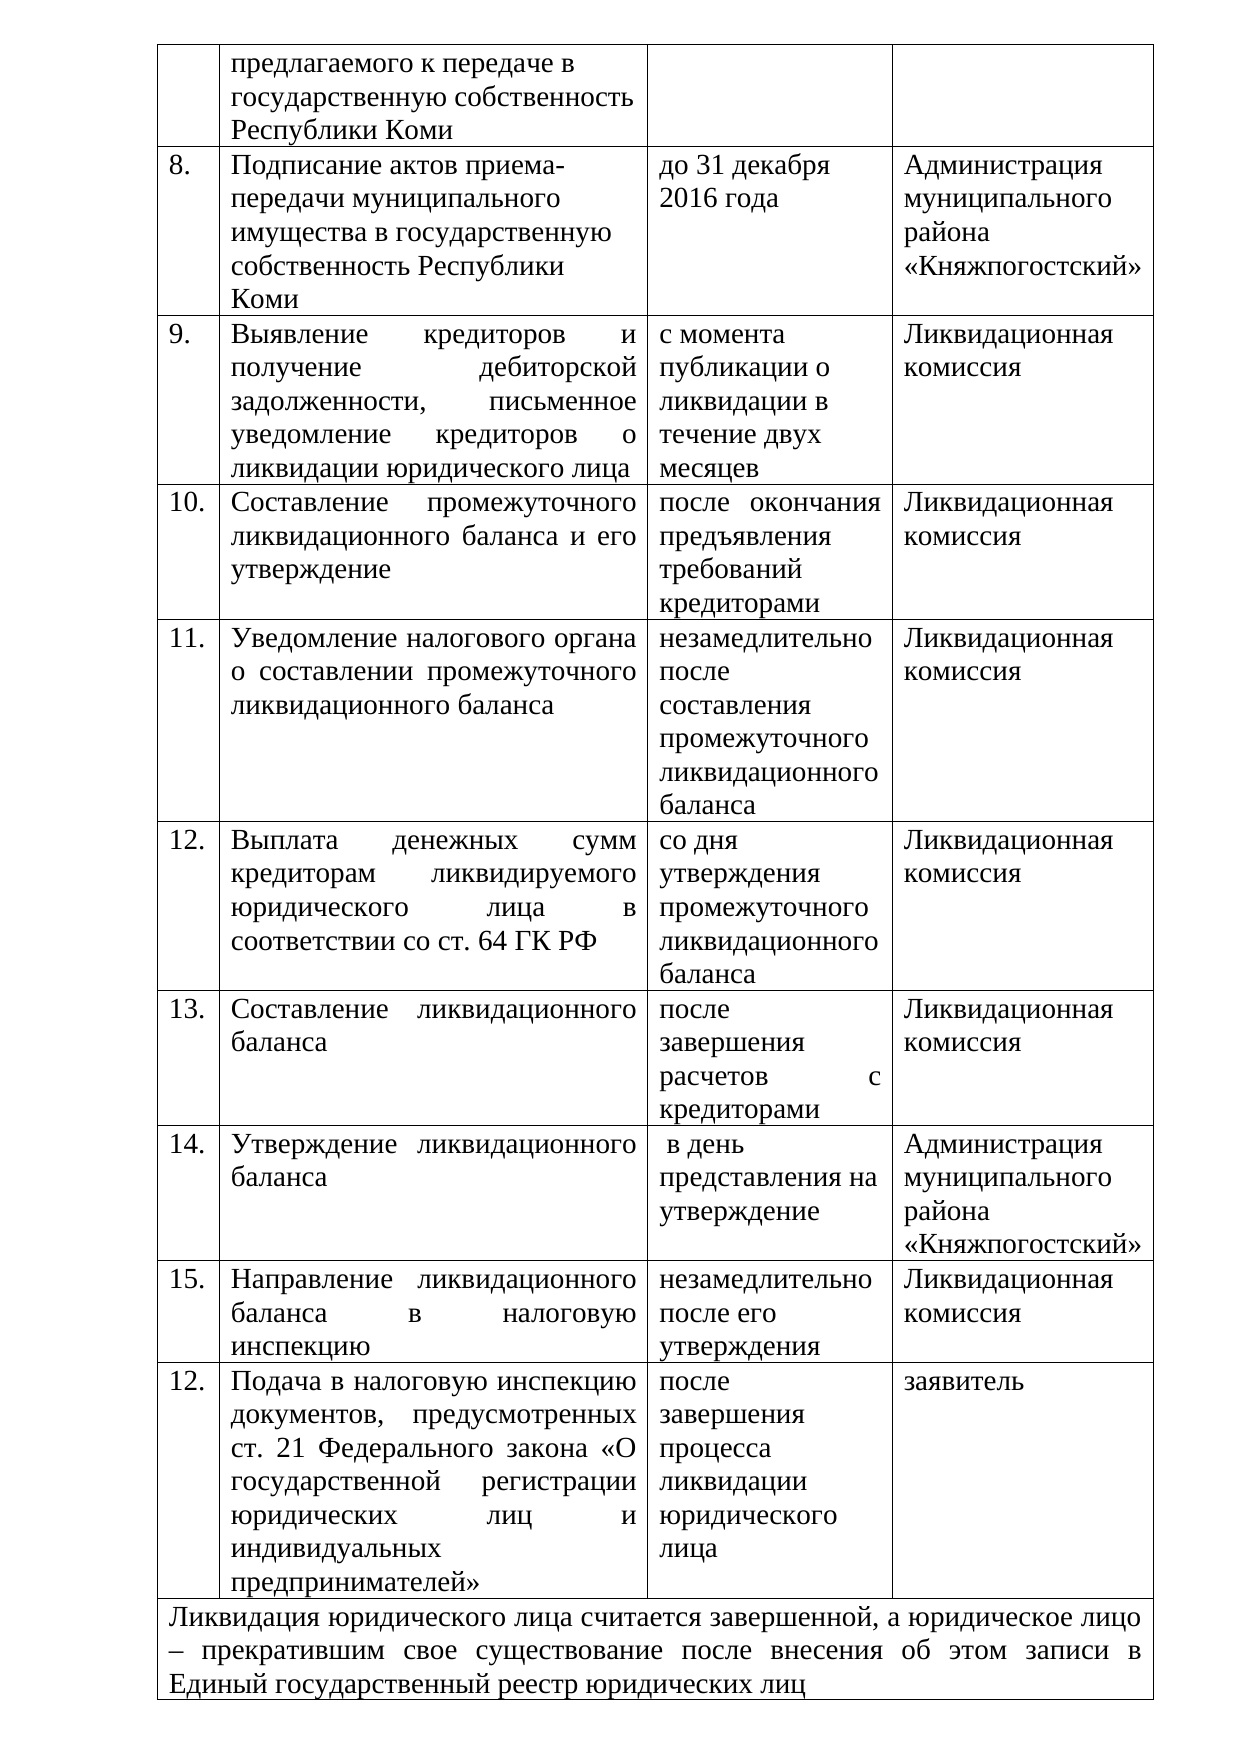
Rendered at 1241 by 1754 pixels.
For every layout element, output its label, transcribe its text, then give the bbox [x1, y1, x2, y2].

table_cell Направление ликвидационного баланса в налоговую инспекцию [220, 1261, 647, 1362]
table_cell Администрация муниципального района «Княжпогостский» [893, 147, 1153, 315]
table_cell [893, 45, 1153, 146]
table_cell Составление промежуточного ликвидационного баланса и его утверждение [220, 485, 647, 619]
table_cell после завершения расчетов с кредиторами [648, 991, 892, 1125]
table_cell незамедлительно после составления промежуточного ликвидационного баланса [648, 620, 892, 821]
table_cell Ликвидационная комиссия [893, 316, 1153, 483]
table_cell после окончания предъявления требований кредиторами [648, 485, 892, 619]
table_cell Выплата денежных сумм кредиторам ликвидируемого юридического лица в соответствии со ст. 64 ГК РФ [220, 822, 647, 990]
table_cell Ликвидация юридического лица считается завершенной, а юридическое лицо – прекратившим свое существование после внесения об этом записи в Единый государственный реестр юридических лиц [158, 1599, 1153, 1699]
table_cell 14. [158, 1126, 219, 1260]
table_cell со дня утверждения промежуточного ликвидационного баланса [648, 822, 892, 990]
table_cell 12. [158, 1363, 219, 1598]
table_cell Уведомление налогового органа о составлении промежуточного ликвидационного баланса [220, 620, 647, 821]
table_cell Ликвидационная комиссия [893, 991, 1153, 1125]
table_cell Ликвидационная комиссия [893, 620, 1153, 821]
table_cell Выявление кредиторов и получение дебиторской задолженности, письменное уведомление кредиторов о ликвидации юридического лица [220, 316, 647, 483]
table_cell после завершения процесса ликвидации юридического лица [648, 1363, 892, 1598]
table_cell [648, 45, 892, 146]
table_cell 8. [158, 147, 219, 315]
table_cell Подписание актов приема-передачи муниципального имущества в государственную собственность Республики Коми [220, 147, 647, 315]
table_cell 15. [158, 1261, 219, 1362]
table_cell заявитель [893, 1363, 1153, 1598]
table_cell Ликвидационная комиссия [893, 822, 1153, 990]
table_cell в день представления на утверждение [648, 1126, 892, 1260]
table_cell Ликвидационная комиссия [893, 485, 1153, 619]
table_cell 9. [158, 316, 219, 483]
table_cell Ликвидационная комиссия [893, 1261, 1153, 1362]
table_cell 13. [158, 991, 219, 1125]
table_cell 10. [158, 485, 219, 619]
table_cell 7. [158, 45, 219, 146]
table_cell до 31 декабря 2016 года [648, 147, 892, 315]
table_cell с момента публикации о ликвидации в течение двух месяцев [648, 316, 892, 483]
table_cell Администрация муниципального района «Княжпогостский» [893, 1126, 1153, 1260]
table_cell 11. [158, 620, 219, 821]
table_cell Составление ликвидационного баланса [220, 991, 647, 1125]
table_cell Подача в налоговую инспекцию документов, предусмотренных ст. 21 Федерального закона «О государственной регистрации юридических лиц и индивидуальных предпринимателей» [220, 1363, 647, 1598]
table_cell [220, 45, 647, 146]
table_cell незамедлительно после его утверждения [648, 1261, 892, 1362]
table_cell Утверждение ликвидационного баланса [220, 1126, 647, 1260]
table_cell 12. [158, 822, 219, 990]
